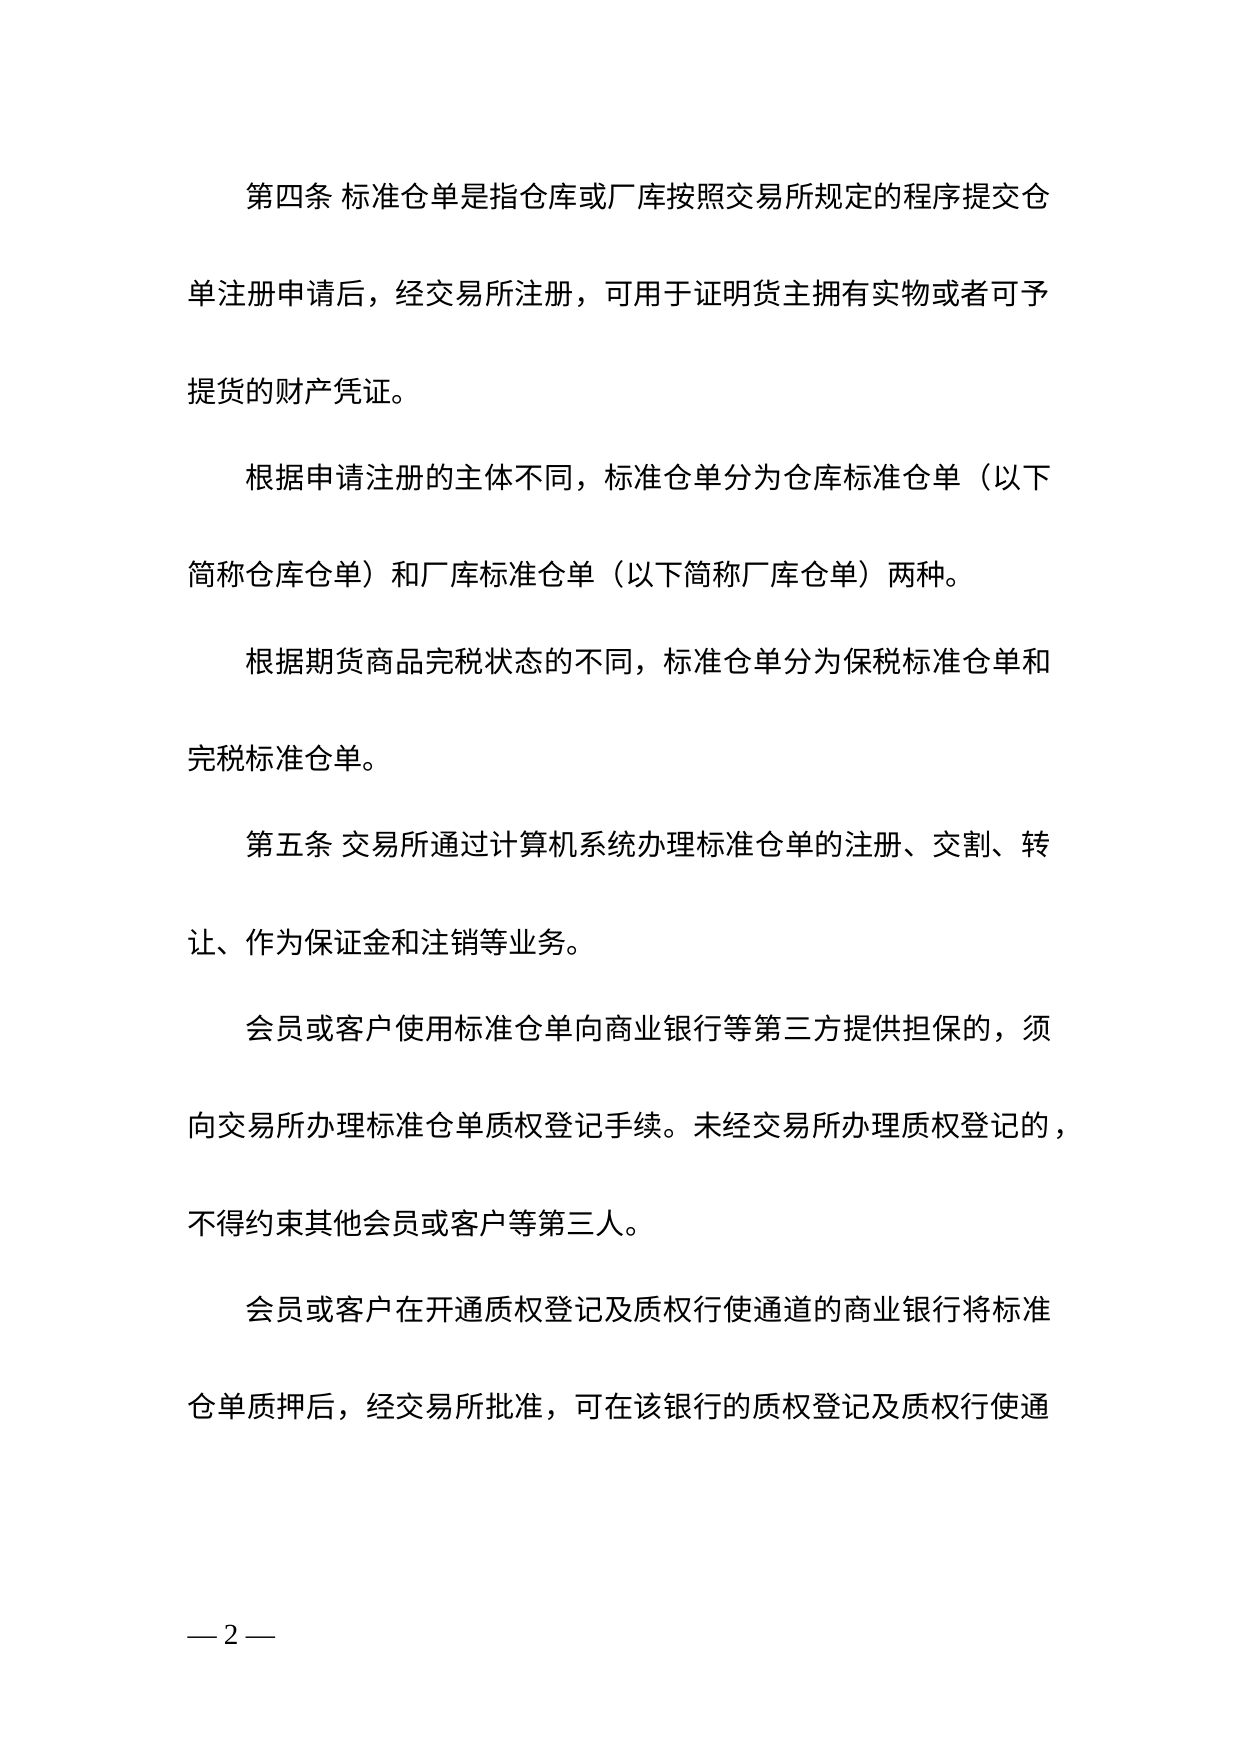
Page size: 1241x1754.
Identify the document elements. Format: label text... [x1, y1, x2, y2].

text 根据期货商品完税状态的不同，标准仓单分为保税标准仓单和完税标准仓单。 [187, 627, 1053, 789]
text 第四条 标准仓单是指仓库或厂库按照交易所规定的程序提交仓单注册申请后，经交易所注册，可用于证明货主拥有实物或者可予提货的财产凭证。 [187, 162, 1053, 422]
text 会员或客户使用标准仓单向商业银行等第三方提供担保的，须向交易所办理标准仓单质权登记手续。未经交易所办理质权登记的，不得约束其他会员或客户等第三人。 [187, 994, 1053, 1254]
text 根据申请注册的主体不同，标准仓单分为仓库标准仓单（以下简称仓库仓单）和厂库标准仓单（以下简称厂库仓单）两种。 [187, 443, 1053, 606]
text 第五条 交易所通过计算机系统办理标准仓单的注册、交割、转让、作为保证金和注销等业务。 [187, 810, 1053, 973]
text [187, 1275, 1053, 1438]
